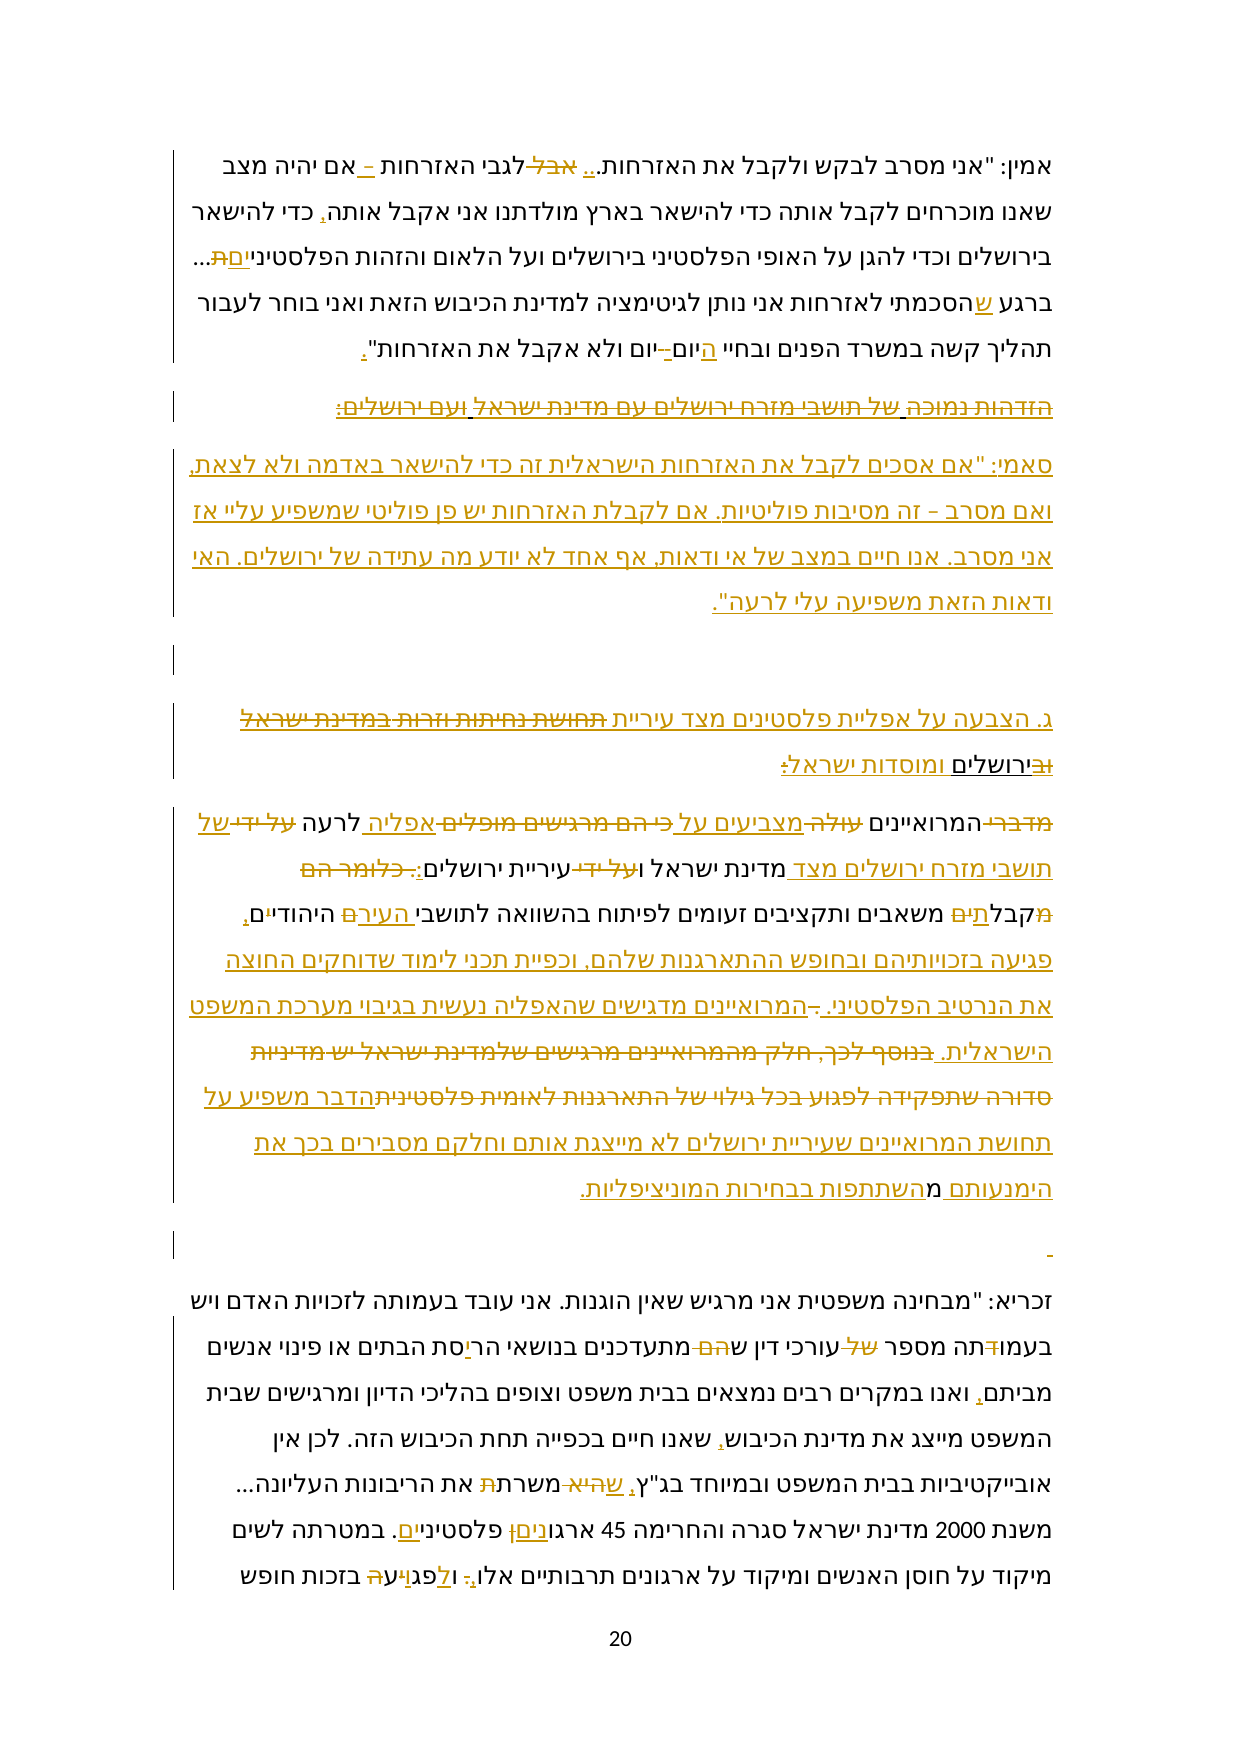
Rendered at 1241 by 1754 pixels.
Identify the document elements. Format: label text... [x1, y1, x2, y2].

text ירושלים [187, 703, 1053, 779]
text אמין: "אני מסרב לבקש ולקבל את האזרחות. לגבי האזרחות אם יהיה מצב שאנו מוכרחים לקבל אותה כדי להישאר בארץ מולדתנו אני אקבל אותה כדי להישאר בירושלים וכדי להגן על האופי הפלסטיני בירושלים ועל הלאום והזהות הפלסטיני... ברגע הסכמתי לאזרחות אני נותן לגיטימציה למדינת הכיבוש הזאת ואני בוחר לעבור תהליך קשה במשרד הפנים ובחיי יוםיום ולא אקבל את האזרחות" [187, 150, 1053, 363]
text המרואיינים לרעה מדינת ישראל ועיריית ירושליםקבל משאבים ותקציבים זעומים לפיתוח בהשוואה לתושבי היהודיםמ [187, 807, 1053, 1203]
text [187, 1286, 1053, 1590]
